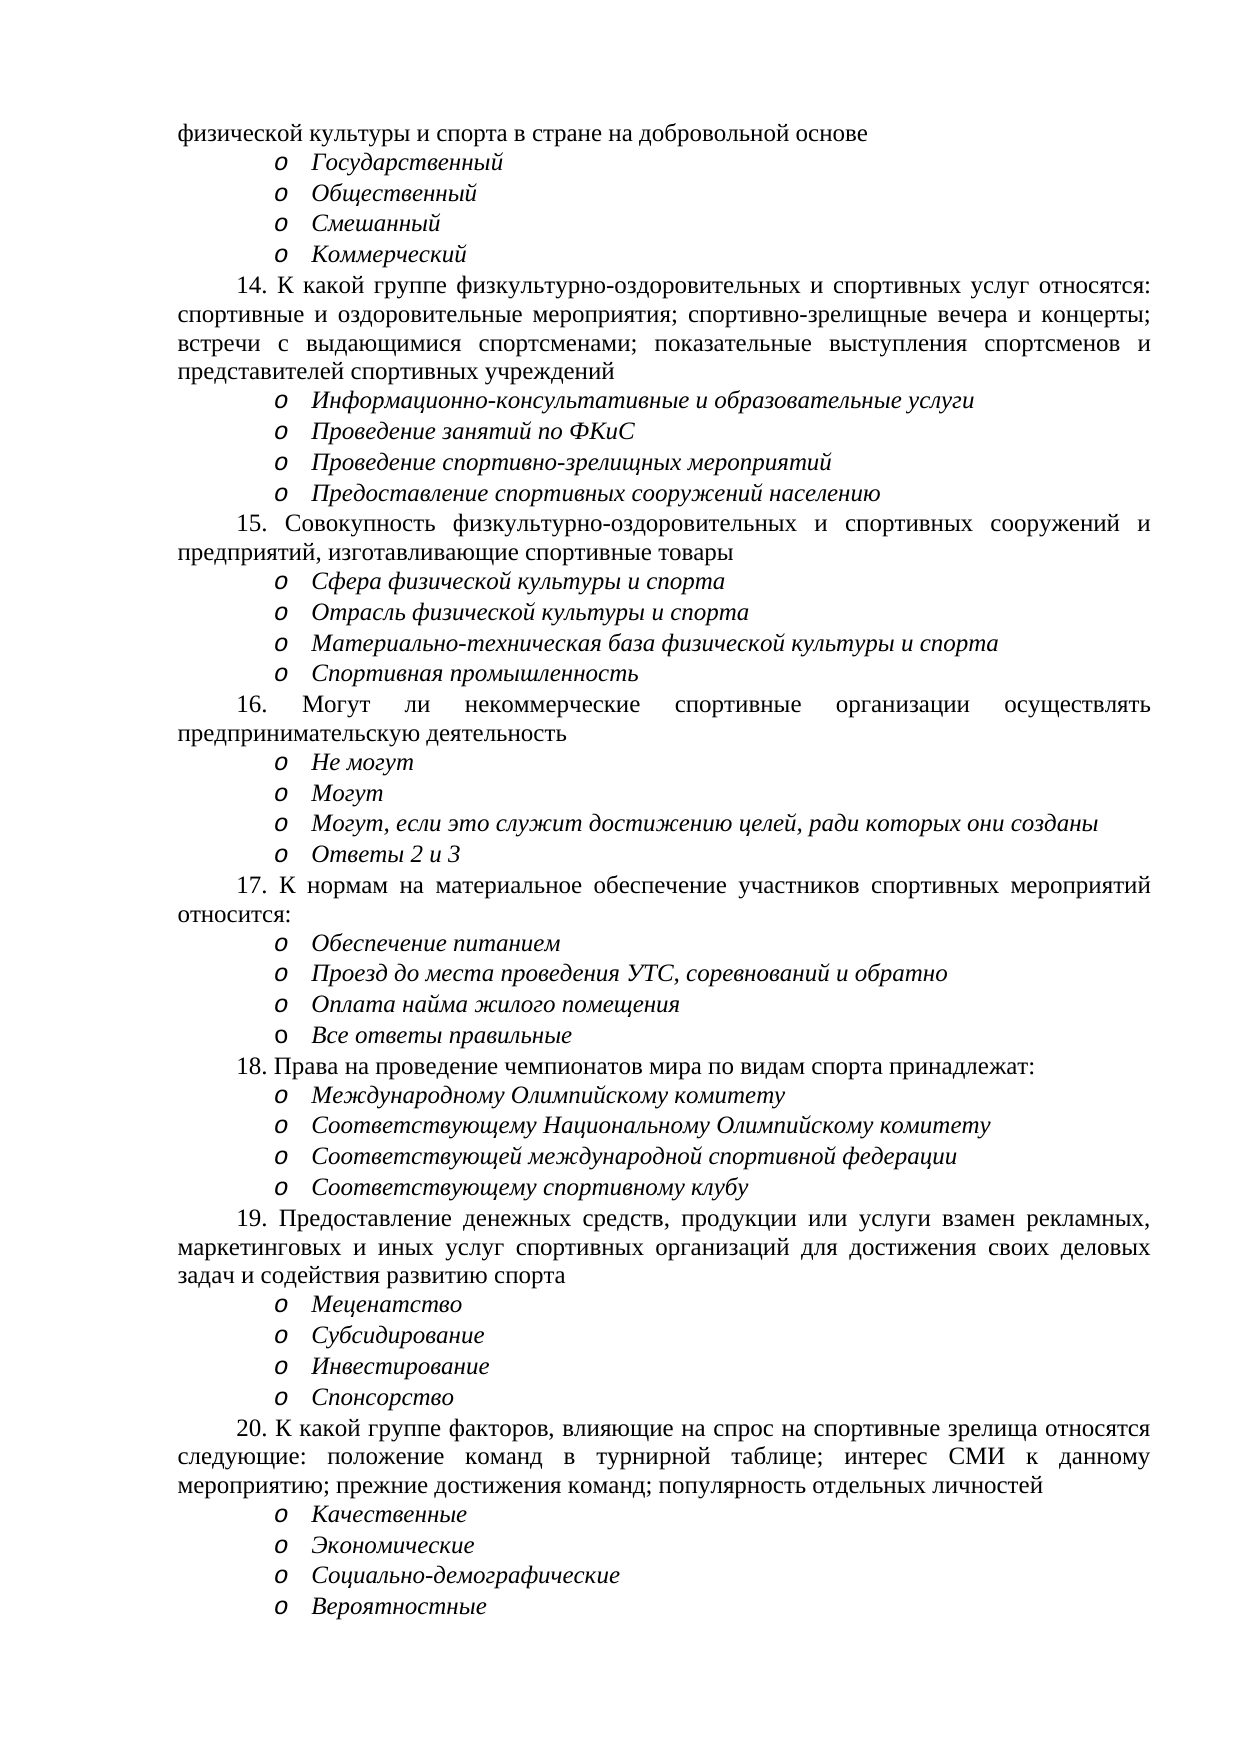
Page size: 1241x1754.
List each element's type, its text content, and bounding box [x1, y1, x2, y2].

text 16. Могут ли некоммерческие спортивные организации осуществлять предпринимательскую деятельность [177, 689, 1152, 747]
list Коммерческий [274, 239, 1152, 270]
list Смешанный [274, 208, 1152, 239]
list Материально-техническая база физической культуры и спорта [274, 628, 1152, 658]
list Социально-демографические [274, 1561, 1152, 1591]
list Могут [274, 778, 1152, 808]
list Проведение спортивно-зрелищных мероприятий [274, 447, 1152, 478]
list Инвестирование [274, 1351, 1152, 1382]
text 18. Права на проведение чемпионатов мира по видам спорта принадлежат: [177, 1051, 1152, 1080]
list Соответствующему спортивному клубу [274, 1172, 1152, 1203]
text 19. Предоставление денежных средств, продукции или услуги взамен рекламных, маркетинговых и иных услуг спортивных организаций для достижения своих деловых задач и содействия развитию спорта [177, 1203, 1152, 1289]
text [177, 118, 1152, 147]
list Государственный [274, 147, 1152, 178]
list Экономические [274, 1530, 1152, 1561]
list Спортивная промышленность [274, 658, 1152, 689]
list Ответы 2 и 3 [274, 839, 1152, 870]
list Соответствующей международной спортивной федерации [274, 1141, 1152, 1172]
list Сфера физической культуры и спорта [274, 566, 1152, 597]
list Все ответы правильные [274, 1020, 1152, 1051]
list Проведение занятий по ФКиС [274, 416, 1152, 447]
list Оплата найма жилого помещения [274, 989, 1152, 1020]
list Качественные [274, 1499, 1152, 1530]
list Международному Олимпийскому комитету [274, 1080, 1152, 1111]
list Меценатство [274, 1289, 1152, 1320]
list Могут, если это служит достижению целей, ради которых они созданы [274, 808, 1152, 839]
list Предоставление спортивных сооружений населению [274, 478, 1152, 508]
list Информационно-консультативные и образовательные услуги [274, 385, 1152, 416]
list Отрасль физической культуры и спорта [274, 597, 1152, 628]
list Вероятностные [274, 1591, 1152, 1622]
text 20. К какой группе факторов, влияющие на спрос на спортивные зрелища относятся следующие: положение команд в турнирной таблице; интерес СМИ к данному мероприятию; прежние достижения команд; популярность отдельных личностей [177, 1413, 1152, 1499]
list Соответствующему Национальному Олимпийскому комитету [274, 1111, 1152, 1141]
list Проезд до места проведения УТС, соревнований и обратно [274, 958, 1152, 989]
text 14. К какой группе физкультурно-оздоровительных и спортивных услуг относятся: спортивные и оздоровительные мероприятия; спортивно-зрелищные вечера и концерты; встречи с выдающимися спортсменами; показательные выступления спортсменов и представителей спортивных учреждений [177, 270, 1152, 385]
text 15. Совокупность физкультурно-оздоровительных и спортивных сооружений и предприятий, изготавливающие спортивные товары [177, 508, 1152, 566]
list Субсидирование [274, 1320, 1152, 1351]
list Общественный [274, 178, 1152, 208]
list Обеспечение питанием [274, 928, 1152, 958]
list Не могут [274, 747, 1152, 778]
text 17. К нормам на материальное обеспечение участников спортивных мероприятий относится: [177, 870, 1152, 928]
list Спонсорство [274, 1382, 1152, 1413]
